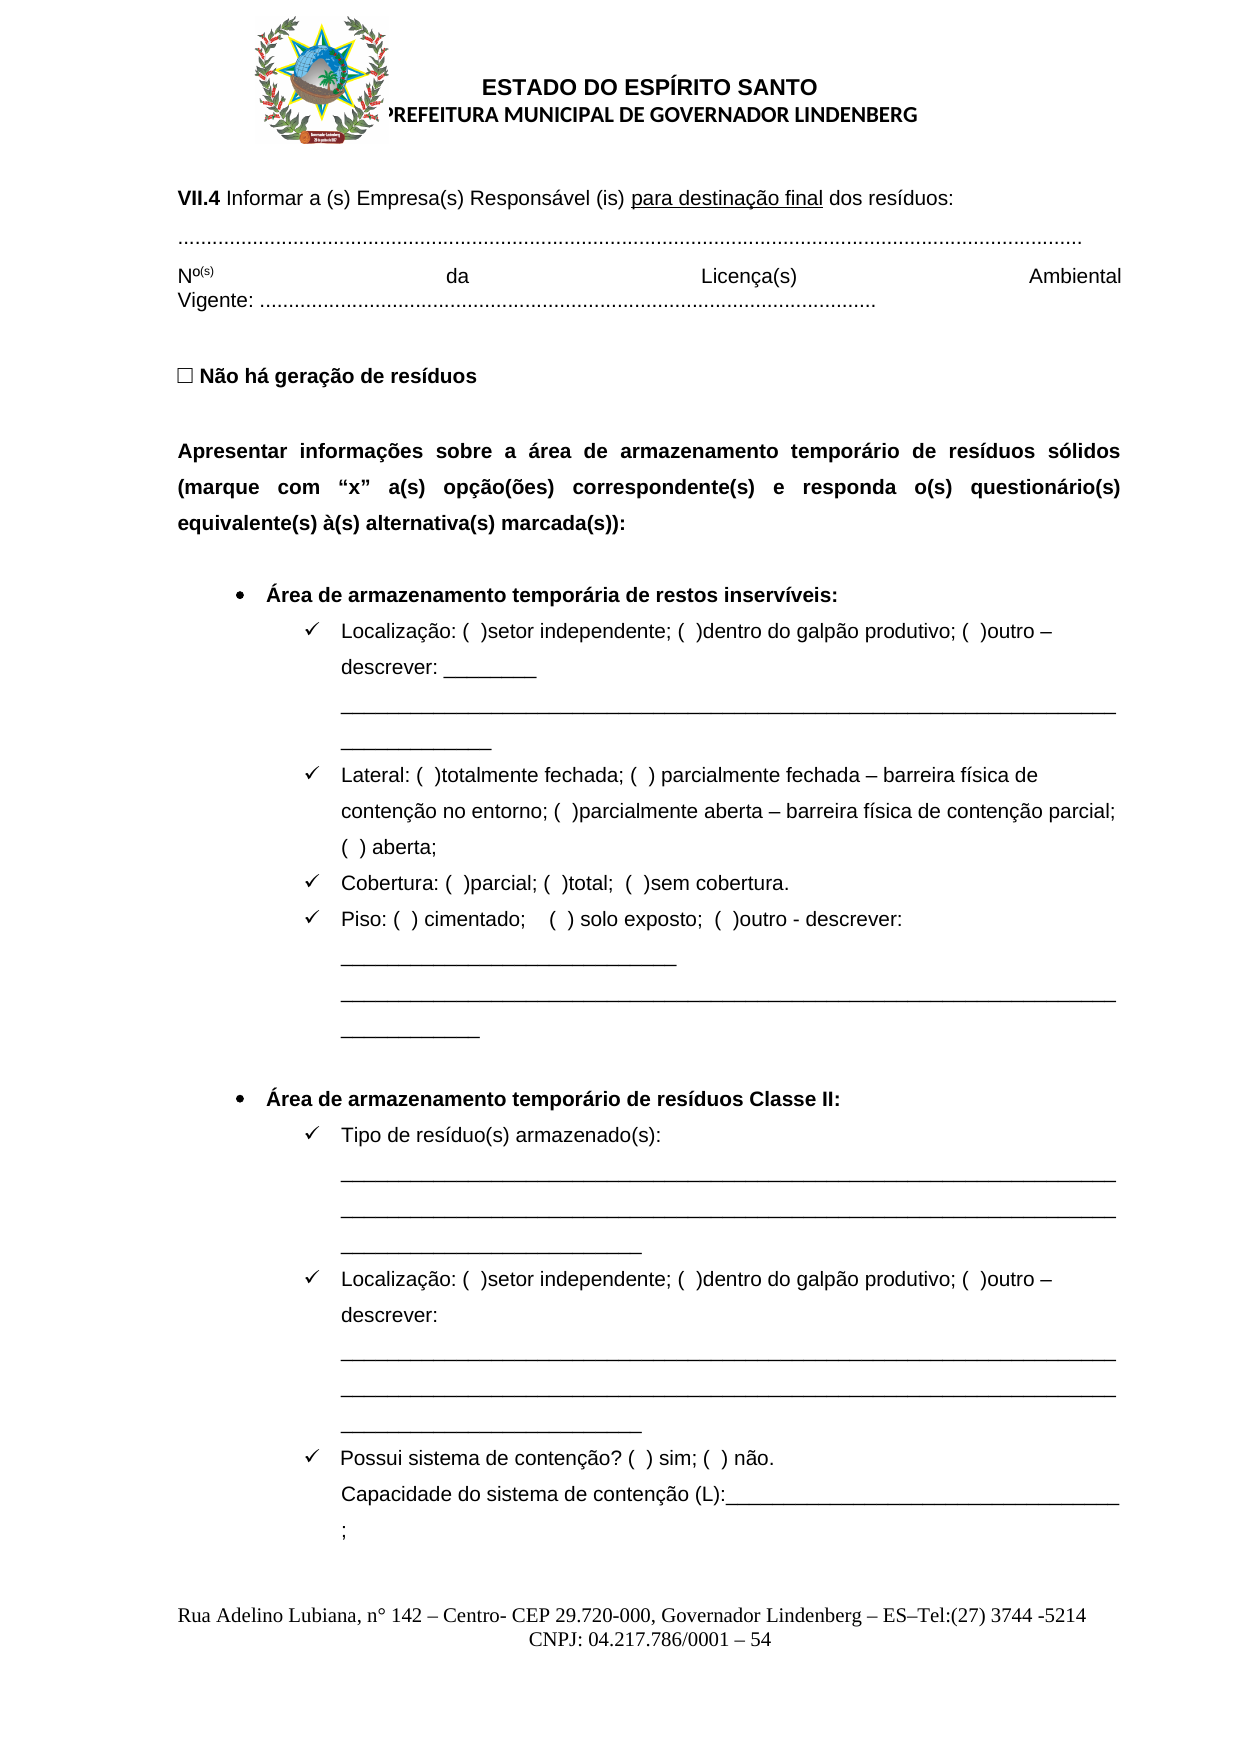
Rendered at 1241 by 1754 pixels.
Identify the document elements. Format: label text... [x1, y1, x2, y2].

list Capacidade do sistema de contenção (L):__________________________________ ; [341, 1482, 1122, 1542]
list Lateral: ( )totalmente fechada; ( ) parcialmente fechada – barreira física de contenção no entorno; ( )parcialmente aberta – barreira física de contenção parcial; ( ) aberta; [303, 763, 1122, 859]
text VII.4 Informar a (s) Empresa(s) Responsável (is) para destinação final dos resíduos: [177, 186, 1122, 210]
list Localização: ( )setor independente; ( )dentro do galpão produtivo; ( )outro – descrever: ________________________________________________________________________________________________________________________________________________________________ [303, 1266, 1122, 1434]
list Localização: ( )setor independente; ( )dentro do galpão produtivo; ( )outro – descrever: ________ ________________________________________________________________________________ [303, 619, 1122, 751]
list Área de armazenamento temporária de restos inservíveis: [236, 583, 1122, 607]
list Tipo de resíduo(s) armazenado(s): ________________________________________________________________________________________________________________________________________________________________ [303, 1122, 1122, 1254]
list Possui sistema de contenção? ( ) sim; ( ) não. [303, 1446, 1122, 1470]
text Apresentar informações sobre a área de armazenamento temporário de resíduos sólidos (marque com “x” a(s) opção(ões) correspondente(s) e responda o(s) questionário(s) equivalente(s) à(s) alternativa(s) marcada(s)): [177, 439, 1122, 535]
list Piso: ( ) cimentado; ( ) solo exposto; ( )outro - descrever: _____________________________ _______________________________________________________________________________ [303, 907, 1122, 1038]
text □ Não há geração de resíduos [177, 360, 1122, 389]
text ............................................................................................................................................................. [177, 225, 1122, 249]
list Cobertura: ( )parcial; ( )total; ( )sem cobertura. [303, 871, 1122, 895]
picture [254, 16, 389, 144]
list Área de armazenamento temporário de resíduos Classe II: [236, 1086, 1122, 1111]
text Nº(s) da Licença(s) Ambiental Vigente: ........................................................................................................... [177, 264, 1122, 312]
